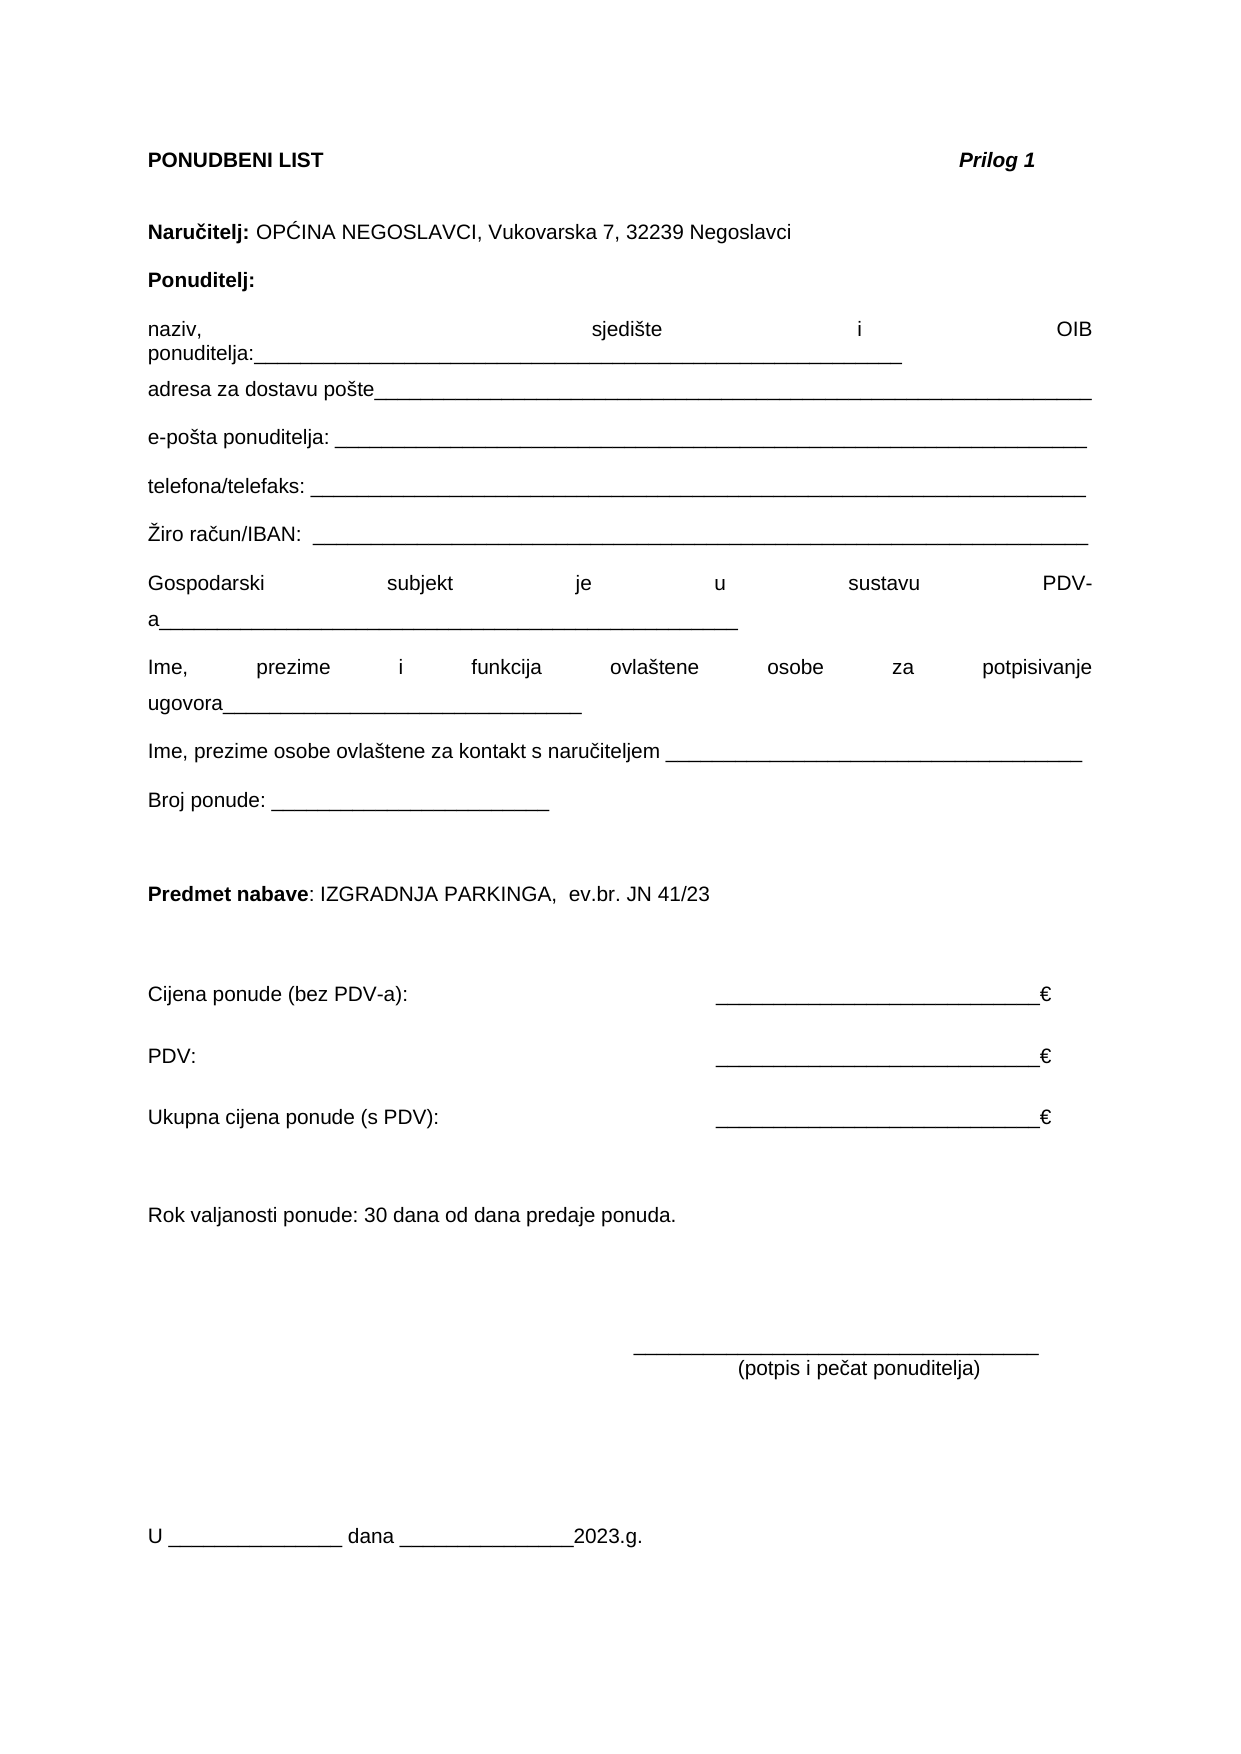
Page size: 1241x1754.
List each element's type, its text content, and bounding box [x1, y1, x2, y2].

text Žiro račun/IBAN: ___________________________________________________________________ [148, 522, 1093, 546]
text Gospodarski subjekt je u sustavu PDV-a__________________________________________________ [148, 571, 1093, 630]
text U _______________ dana _______________2023.g. [148, 1524, 1093, 1548]
text Ponuditelj: [148, 267, 1093, 291]
text Ime, prezime i funkcija ovlaštene osobe za potpisivanje ugovora_______________________________ [148, 655, 1093, 715]
text ___________________________________ [541, 1332, 1093, 1356]
text Cijena ponude (bez PDV-a): ____________________________€ [148, 982, 1093, 1006]
text Rok valjanosti ponude: 30 dana od dana predaje ponuda. [148, 1203, 1093, 1227]
text Naručitelj: OPĆINA NEGOSLAVCI, Vukovarska 7, 32239 Negoslavci [148, 219, 1093, 243]
text e-pošta ponuditelja: _________________________________________________________________ [148, 425, 1093, 449]
text telefona/telefaks: ___________________________________________________________________ [148, 474, 1093, 498]
text naziv, sjedište i OIB ponuditelja:________________________________________________________ [148, 316, 1093, 364]
text PONUDBENI LIST Prilog 1 [148, 148, 1093, 172]
text adresa za dostavu pošte______________________________________________________________ [148, 377, 1093, 401]
text Broj ponude: ________________________ [148, 788, 1093, 812]
text PDV: ____________________________€ [148, 1044, 1093, 1068]
text Ime, prezime osobe ovlaštene za kontakt s naručiteljem ____________________________________ [148, 739, 1093, 763]
text Ukupna cijena ponude (s PDV): ____________________________€ [148, 1105, 1093, 1129]
text (potpis i pečat ponuditelja) [541, 1356, 1093, 1380]
text Predmet nabave: IZGRADNJA PARKINGA, ev.br. JN 41/23 [148, 882, 1093, 906]
